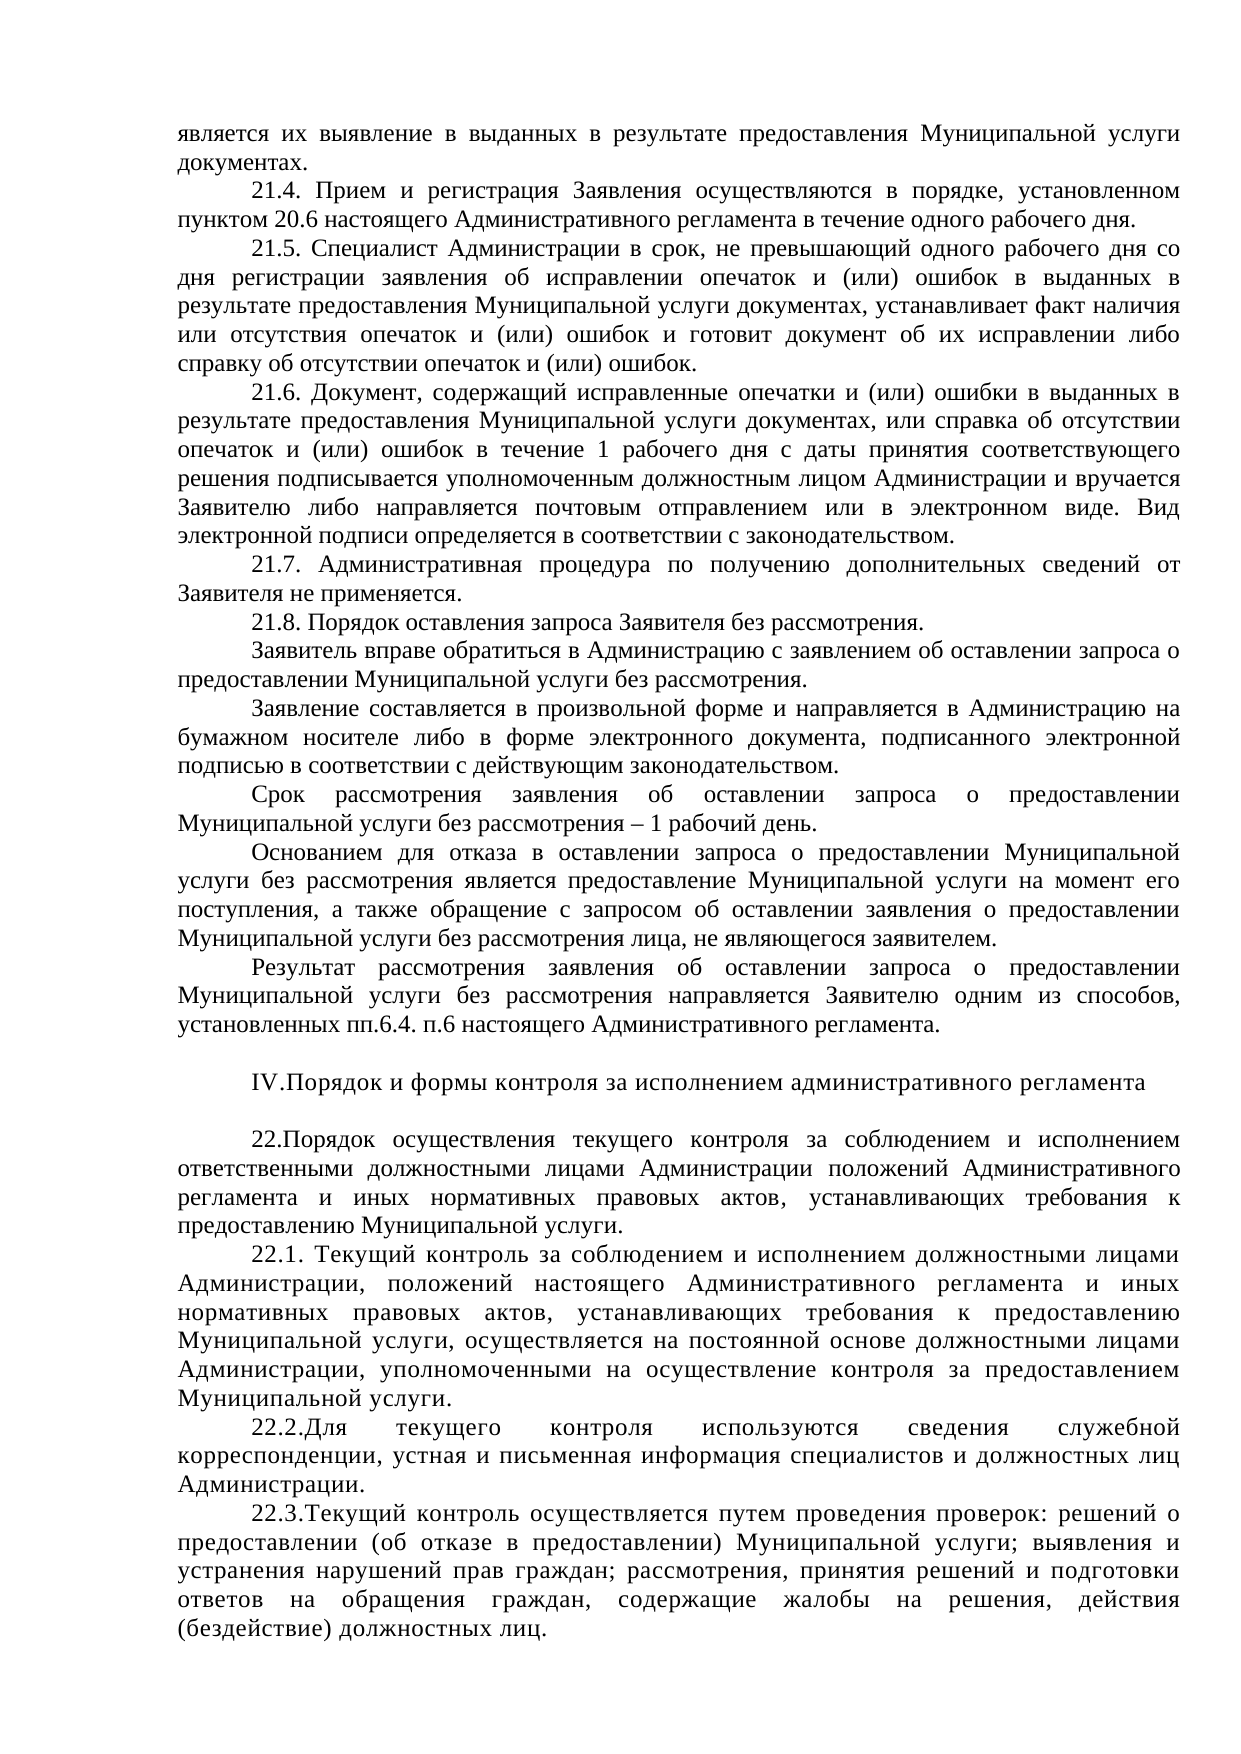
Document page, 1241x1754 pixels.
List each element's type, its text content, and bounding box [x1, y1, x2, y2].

text 22.1. Текущий контроль за соблюдением и исполнением должностными лицами Администрации, положений настоящего Административного регламента и иных нормативных правовых актов, устанавливающих требования к предоставлению Муниципальной услуги, осуществляется на постоянной основе должностными лицами Администрации, уполномоченными на осуществление контроля за предоставлением Муниципальной услуги. [177, 1239, 1181, 1412]
text 22.3.Текущий контроль осуществляется путем проведения проверок: решений о предоставлении (об отказе в предоставлении) Муниципальной услуги; выявления и устранения нарушений прав граждан; рассмотрения, принятия решений и подготовки ответов на обращения граждан, содержащие жалобы на решения, действия (бездействие) должностных лиц. [177, 1498, 1181, 1642]
text IV.Порядок и формы контроля за исполнением административного регламента [177, 1067, 1181, 1096]
text 21.6. Документ, содержащий исправленные опечатки и (или) ошибки в выданных в результате предоставления Муниципальной услуги документах, или справка об отсутствии опечаток и (или) ошибок в течение 1 рабочего дня с даты принятия соответствующего решения подписывается уполномоченным должностным лицом Администрации и вручается Заявителю либо направляется почтовым отправлением или в электронном виде. Вид электронной подписи определяется в соответствии с законодательством. [177, 377, 1181, 549]
text 21.7. Административная процедура по получению дополнительных сведений от Заявителя не применяется. [177, 549, 1181, 607]
text 22.Порядок осуществления текущего контроля за соблюдением и исполнением ответственными должностными лицами Администрации положений Административного регламента и иных нормативных правовых актов, устанавливающих требования к предоставлению Муниципальной услуги. [177, 1124, 1181, 1239]
text 22.2.Для текущего контроля используются сведения служебной корреспонденции, устная и письменная информация специалистов и должностных лиц Администрации. [177, 1412, 1181, 1498]
text Заявитель вправе обратиться в Администрацию с заявлением об оставлении запроса о предоставлении Муниципальной услуги без рассмотрения. [177, 636, 1181, 693]
text Срок рассмотрения заявления об оставлении запроса о предоставлении Муниципальной услуги без рассмотрения – 1 рабочий день. [177, 779, 1181, 837]
text 21.4. Прием и регистрация Заявления осуществляются в порядке, установленном пунктом 20.6 настоящего Административного регламента в течение одного рабочего дня. [177, 176, 1181, 233]
text 21.8. Порядок оставления запроса Заявителя без рассмотрения. [177, 607, 1181, 636]
text Основанием для отказа в оставлении запроса о предоставлении Муниципальной услуги без рассмотрения является предоставление Муниципальной услуги на момент его поступления, а также обращение с запросом об оставлении заявления о предоставлении Муниципальной услуги без рассмотрения лица, не являющегося заявителем. [177, 837, 1181, 952]
text Результат рассмотрения заявления об оставлении запроса о предоставлении Муниципальной услуги без рассмотрения направляется Заявителю одним из способов, установленных пп.6.4. п.6 настоящего Административного регламента. [177, 952, 1181, 1038]
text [177, 118, 1181, 176]
text Заявление составляется в произвольной форме и направляется в Администрацию на бумажном носителе либо в форме электронного документа, подписанного электронной подписью в соответствии с действующим законодательством. [177, 693, 1181, 779]
text 21.5. Специалист Администрации в срок, не превышающий одного рабочего дня со дня регистрации заявления об исправлении опечаток и (или) ошибок в выданных в результате предоставления Муниципальной услуги документах, устанавливает факт наличия или отсутствия опечаток и (или) ошибок и готовит документ об их исправлении либо справку об отсутствии опечаток и (или) ошибок. [177, 233, 1181, 377]
